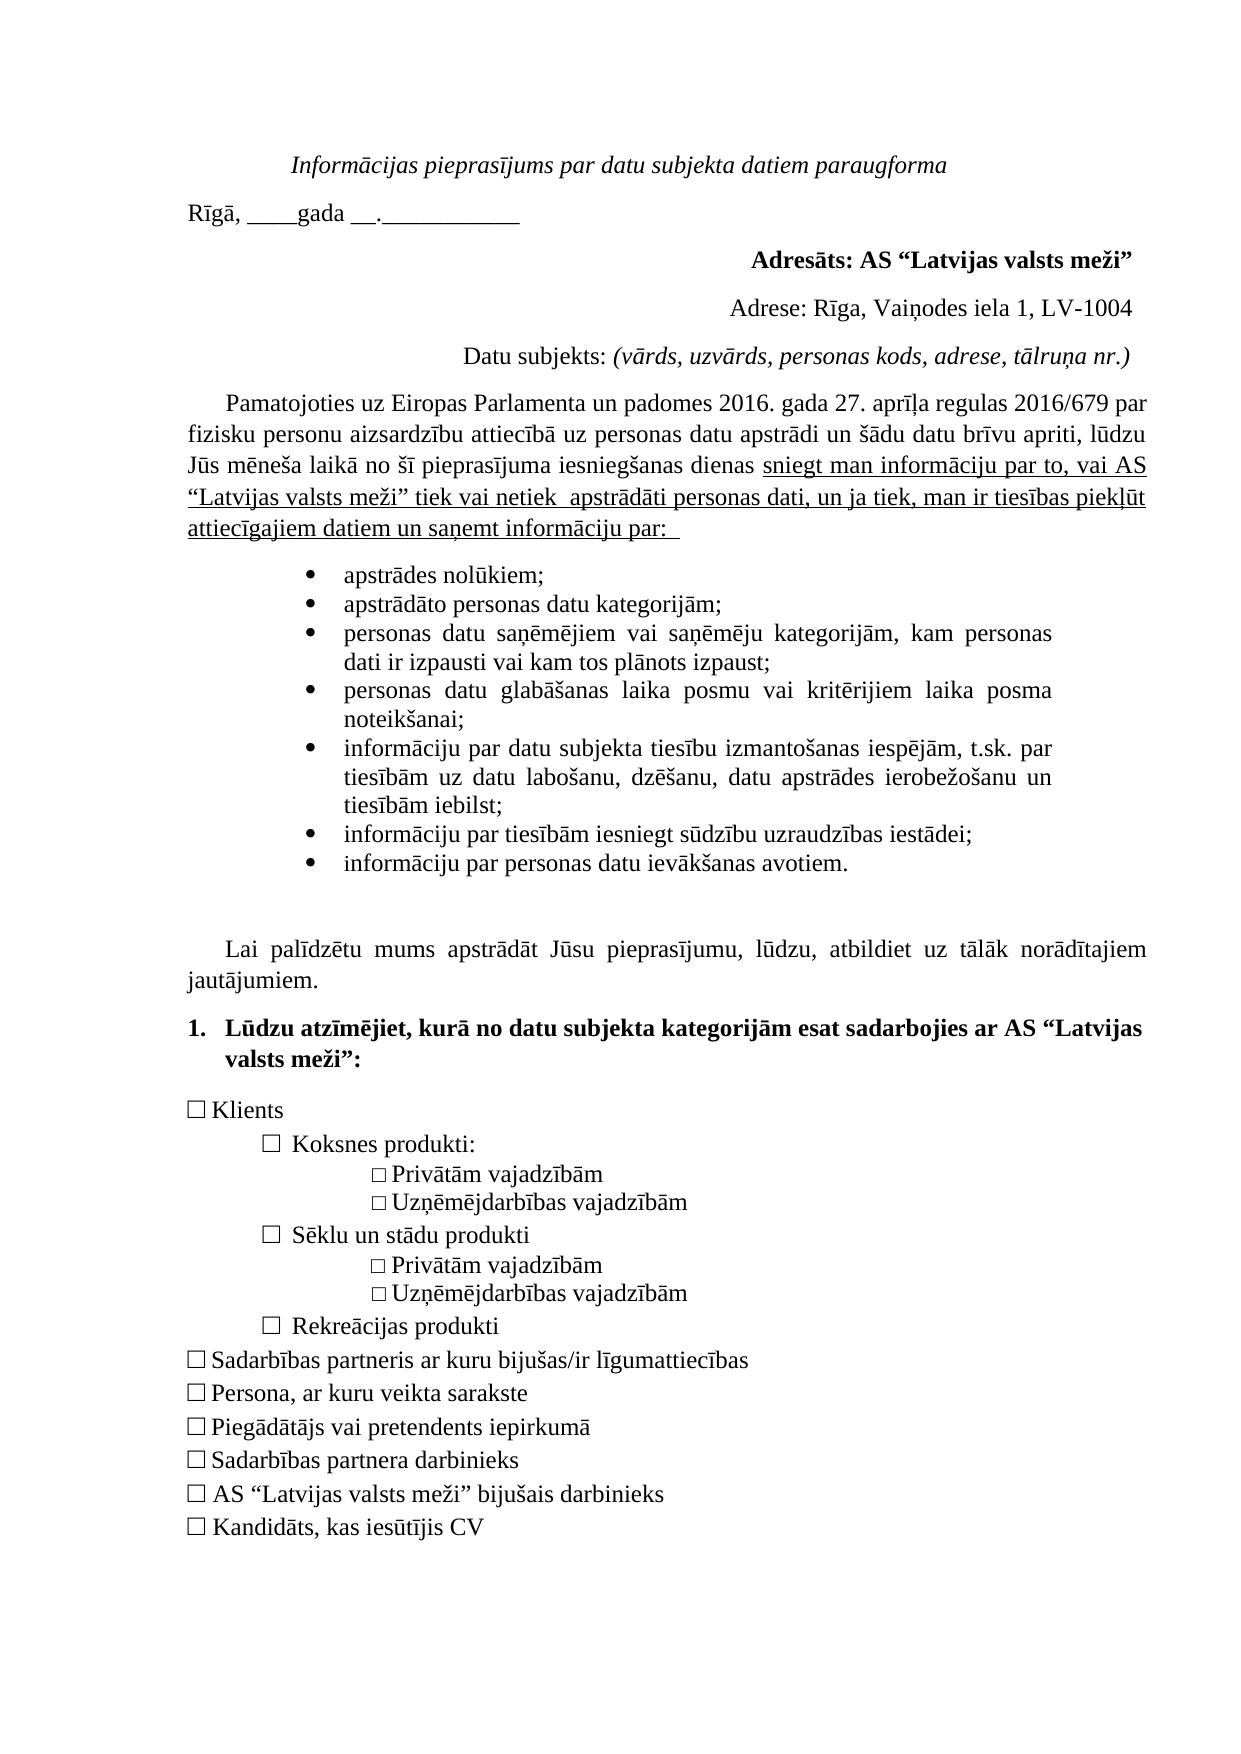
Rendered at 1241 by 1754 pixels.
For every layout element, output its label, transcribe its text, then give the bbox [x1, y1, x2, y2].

list informāciju par personas datu ievākšanas avotiem. [306, 848, 1053, 877]
text □ Privātām vajadzībām [187, 1159, 1053, 1187]
list informāciju par datu subjekta tiesību izmantošanas iespējām, t.sk. par tiesībām uz datu labošanu, dzēšanu, datu apstrādes ierobežošanu un tiesībām iebilst; [306, 733, 1053, 819]
text □ Koksnes produkti: [187, 1125, 1053, 1159]
text □ Persona, ar kuru veikta sarakste [187, 1374, 1053, 1408]
list apstrādāto personas datu kategorijām; [306, 589, 1053, 618]
text □ Uzņēmējdarbības vajadzībām [187, 1187, 1053, 1216]
text □ Klients [187, 1092, 1053, 1125]
text □ Sadarbības partneris ar kuru bijušas/ir līgumattiecības [187, 1341, 1053, 1374]
text □ Privātām vajadzībām [187, 1250, 1053, 1278]
list informāciju par tiesībām iesniegt sūdzību uzraudzības iestādei; [306, 819, 1053, 848]
text □ Piegādātājs vai pretendents iepirkumā [187, 1408, 1053, 1441]
text Informācijas pieprasījums par datu subjekta datiem paraugforma [187, 150, 1053, 179]
text Datu subjekts: (vārds, uzvārds, personas kods, adrese, tālruņa nr.) [187, 341, 1132, 369]
text □ Sēklu un stādu produkti [187, 1216, 1053, 1250]
text Pamatojoties uz Eiropas Parlamenta un padomes 2016. gada 27. aprīļa regulas 2016/679 par fizisku personu aizsardzību attiecībā uz personas datu apstrādi un šādu datu brīvu apriti, lūdzu Jūs mēneša laikā no šī pieprasījuma iesniegšanas dienas sniegt man informāciju par to, vai AS “Latvijas valsts meži” tiek vai netiek apstrādāti personas dati, un ja tiek, man ir tiesības piekļūt attiecīgajiem datiem un saņemt informāciju par: [187, 388, 1147, 541]
list apstrādes nolūkiem; [306, 560, 1053, 589]
text □ AS “Latvijas valsts meži” bijušais darbinieks [187, 1475, 1053, 1508]
list personas datu glabāšanas laika posmu vai kritērijiem laika posma noteikšanai; [306, 675, 1053, 733]
list personas datu saņēmējiem vai saņēmēju kategorijām, kam personas dati ir izpausti vai kam tos plānots izpaust; [306, 618, 1053, 675]
list Lūdzu atzīmējiet, kurā no datu subjekta kategorijām esat sadarbojies ar AS “Latvijas valsts meži”: [187, 1013, 1147, 1073]
text Lai palīdzētu mums apstrādāt Jūsu pieprasījumu, lūdzu, atbildiet uz tālāk norādītajiem jautājumiem. [187, 934, 1147, 994]
text Adrese: Rīga, Vaiņodes iela 1, LV-1004 [187, 293, 1132, 322]
text Rīgā, ____gada __.___________ [187, 198, 1132, 226]
text □ Sadarbības partnera darbinieks [187, 1441, 1053, 1475]
text □ Uzņēmējdarbības vajadzībām [187, 1278, 1053, 1307]
text Adresāts: AS “Latvijas valsts meži” [187, 245, 1132, 274]
text □ Rekreācijas produkti [187, 1307, 1053, 1341]
text □ Kandidāts, kas iesūtījis CV [187, 1508, 1053, 1542]
